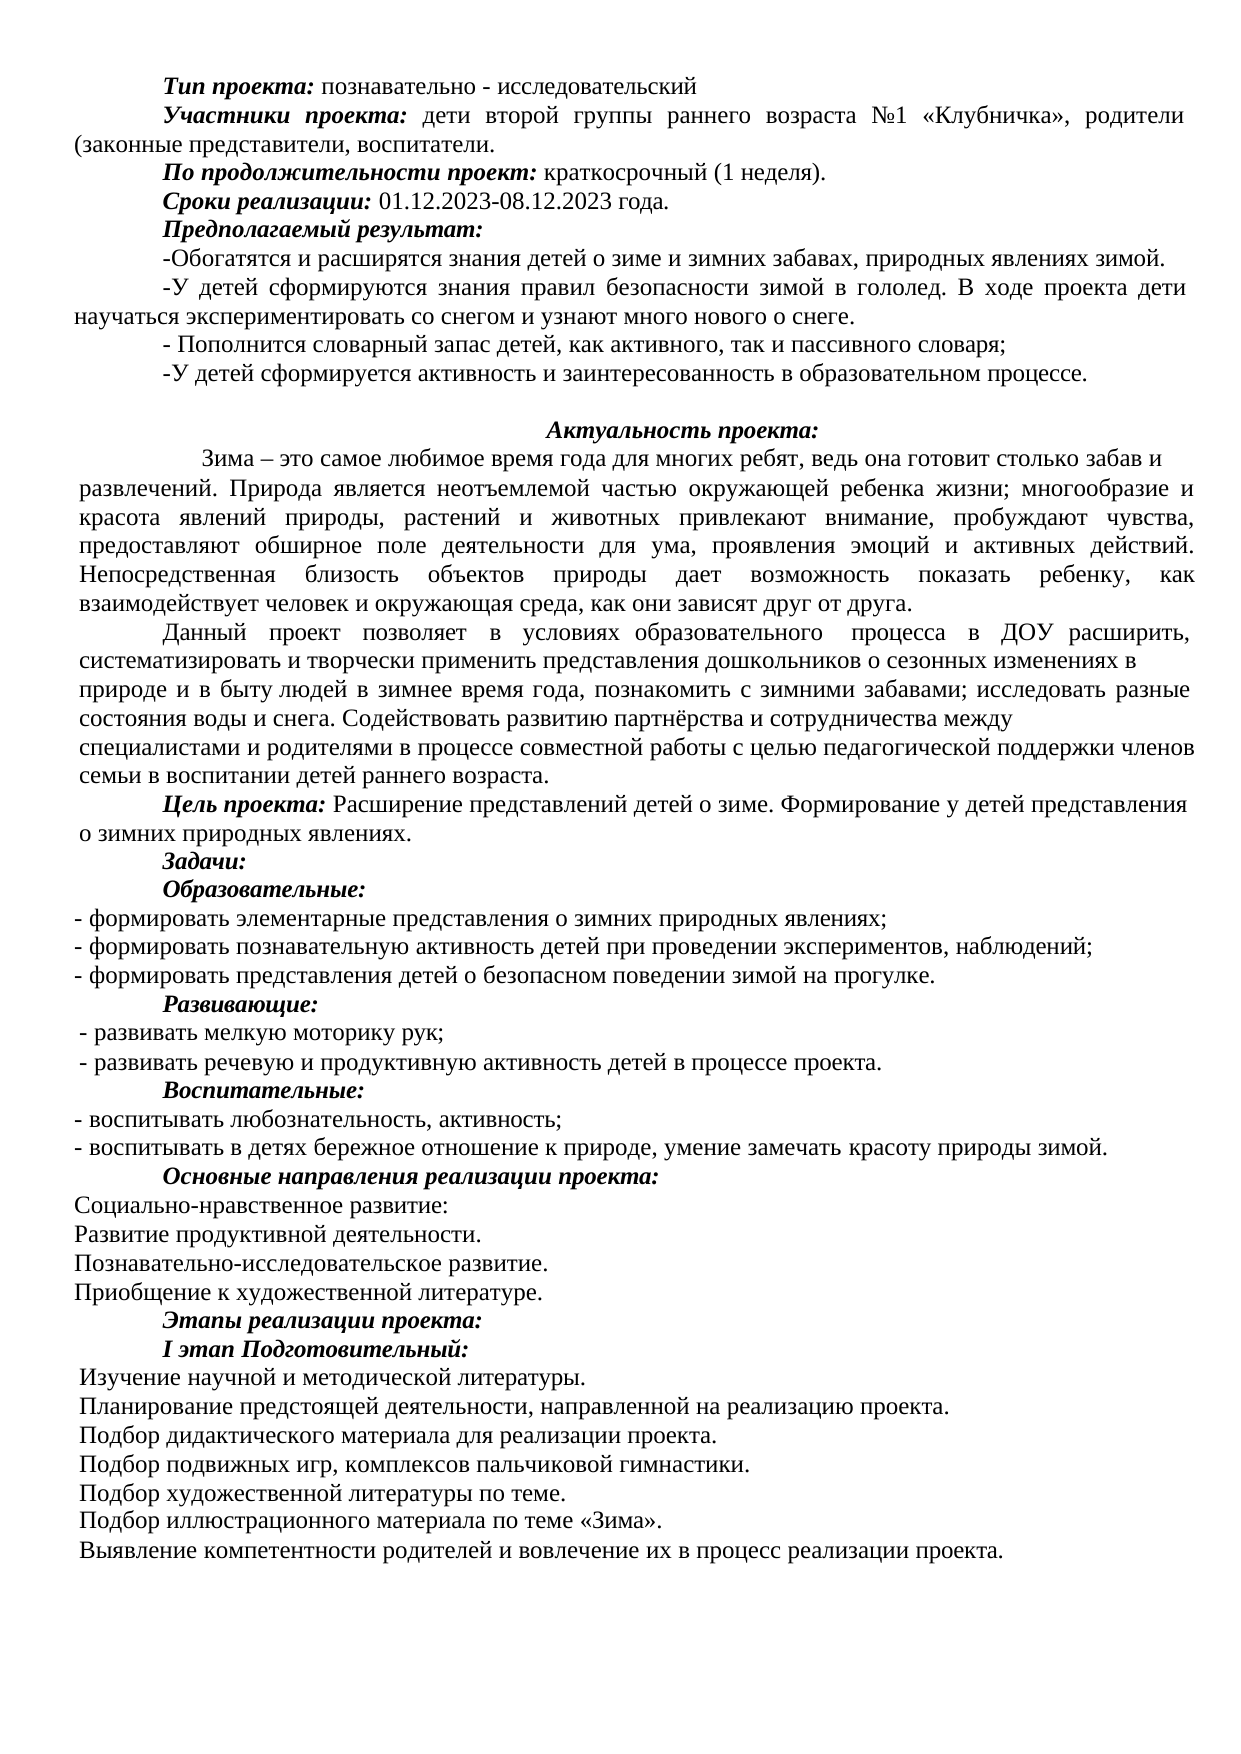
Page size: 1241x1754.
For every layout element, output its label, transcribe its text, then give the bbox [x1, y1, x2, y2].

subtitle Актуальность проекта: [187, 416, 1178, 444]
list воспитывать в детях бережное отношение к природе, умение замечать красоту природы зимой. [74, 1133, 1209, 1161]
subtitle Этапы реализации проекта: [162, 1306, 1209, 1334]
text I этап Подготовительный: [162, 1334, 1209, 1363]
text Тип проекта: познавательно - исследовательский [162, 71, 1209, 100]
text Данный проект позволяет в условиях образовательного процесса в ДОУ расширить, систематизировать и творчески применить представления дошкольников о сезонных изменениях в природе и в быту людей в зимнее время года, познакомить с зимними забавами; исследовать разные состояния воды и снега. Содействовать развитию партнёрства и сотрудничества между [79, 617, 1196, 732]
list формировать элементарные представления о зимних природных явлениях; [74, 903, 1209, 932]
text -У детей сформируется активность и заинтересованность в образовательном процессе. [162, 358, 1209, 387]
text Образовательные: [162, 875, 1209, 903]
text Развитие продуктивной деятельности. Познавательно-исследовательское развитие. Приобщение к художественной литературе. [74, 1219, 549, 1305]
text специалистами и родителями в процессе совместной работы с целью педагогической поддержки членов семьи в воспитании детей раннего возраста. [79, 732, 1209, 789]
text Подбор иллюстрационного материала по теме «Зима». [79, 1506, 1209, 1535]
text Участники проекта: дети второй группы раннего возраста №1 «Клубничка», родители (законные представители, воспитатели. [74, 100, 1209, 157]
text Зима – это самое любимое время года для многих ребят, ведь она готовит столько забав и [186, 444, 1178, 472]
text - Пополнится словарный запас детей, как активного, так и пассивного словаря; [162, 329, 1209, 358]
list воспитывать любознательность, активность; [74, 1104, 1209, 1133]
subtitle Воспитательные: [162, 1076, 1209, 1104]
text По продолжительности проект: краткосрочный (1 неделя). [162, 157, 1209, 186]
list развивать речевую и продуктивную активность детей в процессе проекта. [79, 1047, 1209, 1075]
text Социально-нравственное развитие: [74, 1191, 1209, 1219]
text развлечений. Природа является неотъемлемой частью окружающей ребенка жизни; многообразие и красота явлений природы, растений и животных привлекают внимание, пробуждают чувства, предоставляют обширное поле деятельности для ума, проявления эмоций и активных действий. Непосредственная близость объектов природы дает возможность показать ребенку, как взаимодействует человек и окружающая среда, как они зависят друг от друга. [79, 473, 1196, 617]
text Выявление компетентности родителей и вовлечение их в процесс реализации проекта. [79, 1535, 1209, 1563]
subtitle Основные направления реализации проекта: [162, 1162, 1209, 1191]
list формировать представления детей о безопасном поведении зимой на прогулке. [74, 961, 1209, 989]
subtitle Задачи: [162, 847, 1209, 875]
text Изучение научной и методической литературы. [79, 1363, 1209, 1391]
text Подбор подвижных игр, комплексов пальчиковой гимнастики. Подбор художественной литературы по теме. [79, 1449, 825, 1506]
subtitle Предполагаемый результат: [162, 215, 1209, 243]
text -Обогатятся и расширятся знания детей о зиме и зимних забавах, природных явлениях зимой. [162, 243, 1209, 272]
text -У детей сформируются знания правил безопасности зимой в гололед. В ходе проекта дети научаться экспериментировать со снегом и узнают много нового о снеге. [74, 272, 1209, 329]
subtitle Развивающие: [162, 990, 1209, 1018]
list развивать мелкую моторику рук; [79, 1018, 1209, 1046]
text Цель проекта: Расширение представлений детей о зиме. Формирование у детей представления о зимних природных явлениях. [79, 789, 1196, 847]
list формировать познавательную активность детей при проведении экспериментов, наблюдений; [74, 932, 1209, 961]
text Планирование предстоящей деятельности, направленной на реализацию проекта. Подбор дидактического материала для реализации проекта. [79, 1391, 1025, 1449]
text Сроки реализации: 01.12.2023-08.12.2023 года. [162, 186, 1209, 214]
